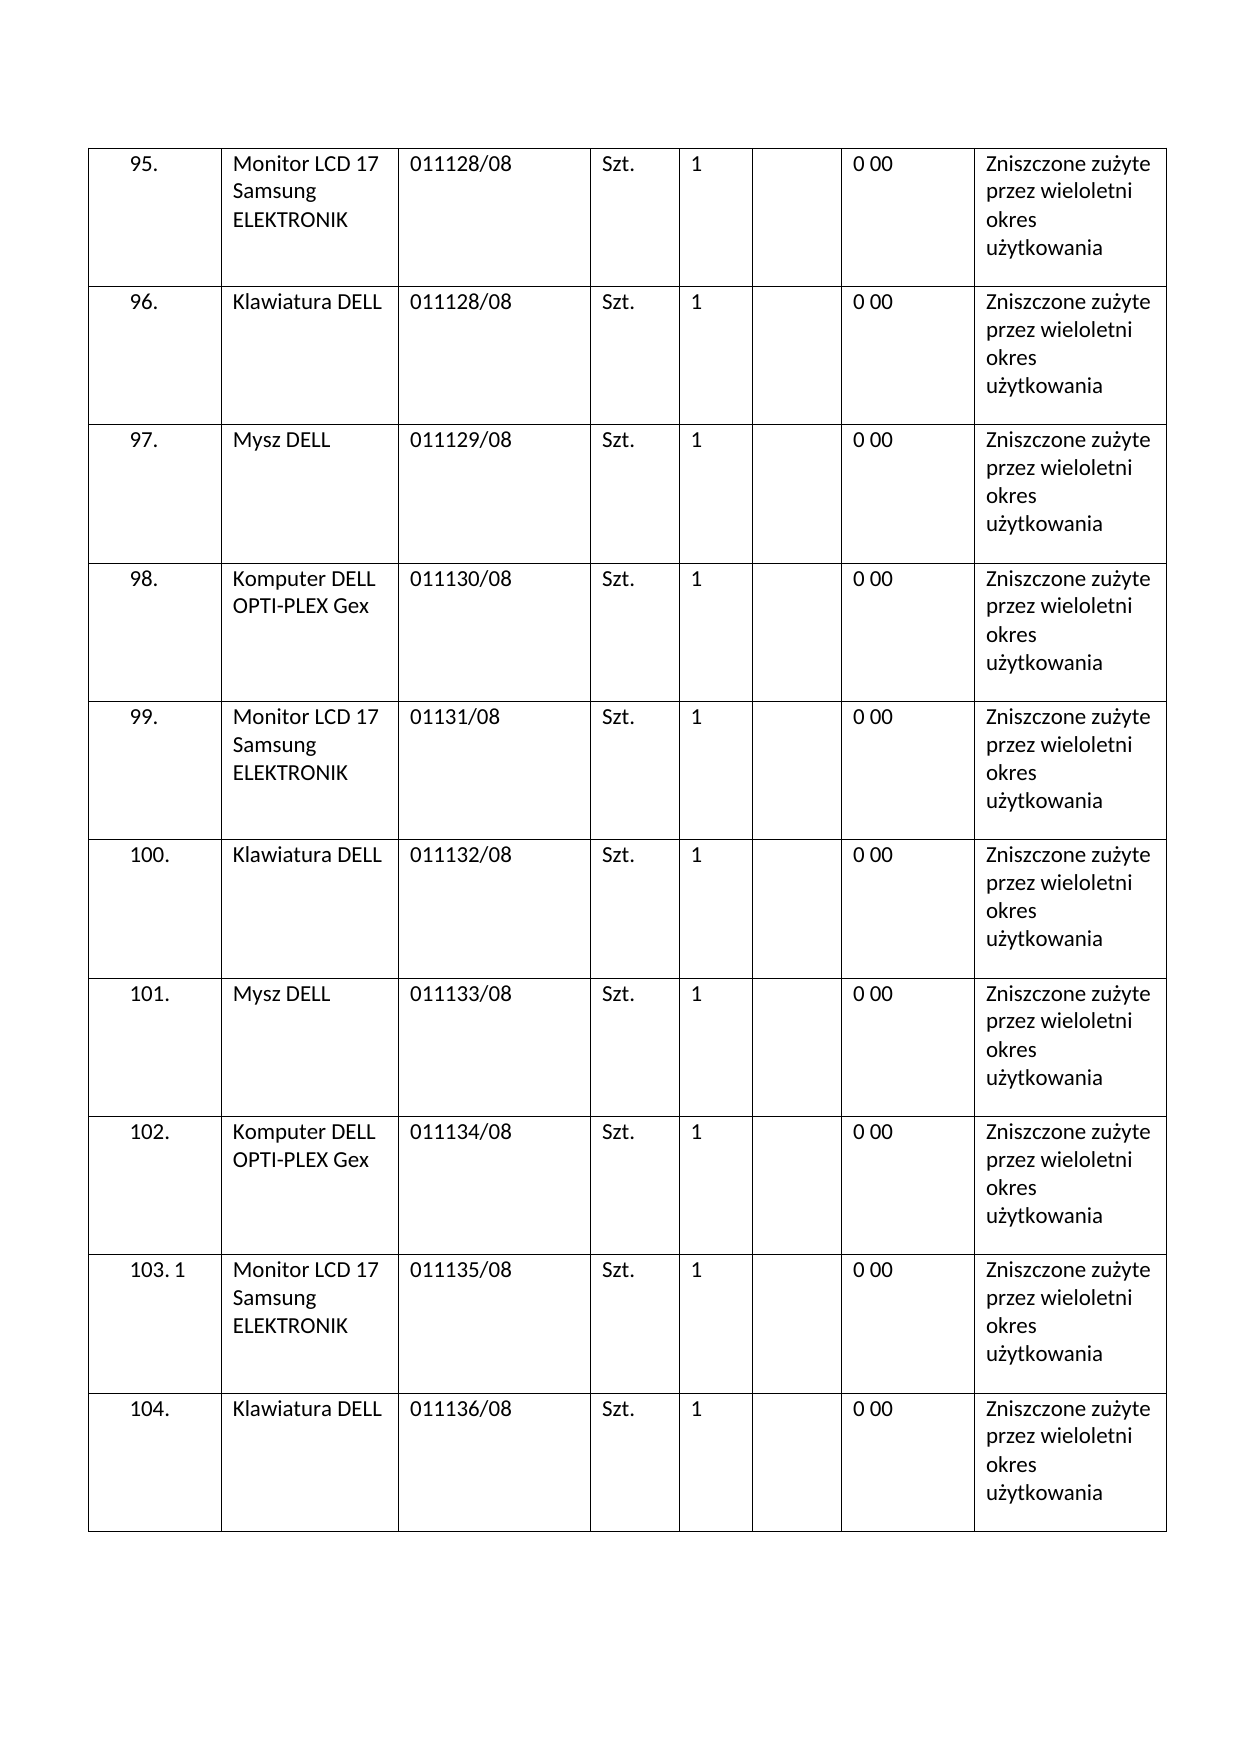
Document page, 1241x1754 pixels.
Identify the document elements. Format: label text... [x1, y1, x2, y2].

table_cell [89, 979, 221, 1116]
table_cell [89, 840, 221, 978]
table_cell 0 00 [842, 425, 974, 563]
table_cell 1 [680, 425, 752, 563]
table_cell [975, 287, 1166, 424]
table_cell 011132/08 [399, 840, 590, 978]
table_cell [753, 1255, 841, 1393]
table_cell 011129/08 [399, 425, 590, 563]
table_cell 011130/08 [399, 564, 590, 701]
table_cell Szt. [591, 840, 679, 978]
table_cell 011133/08 [399, 979, 590, 1116]
table_cell [753, 979, 841, 1116]
table_cell 0 00 [842, 1394, 974, 1531]
table_cell Klawiatura DELL [222, 840, 398, 978]
table_cell Monitor LCD 17 Samsung ELEKTRONIK [222, 1255, 398, 1393]
table_cell Komputer DELL OPTI-PLEX Gex [222, 564, 398, 701]
table_cell Szt. [591, 564, 679, 701]
table_cell [753, 1394, 841, 1531]
table_cell 0 00 [842, 149, 974, 286]
table_cell 1 [89, 1255, 221, 1393]
table_cell Szt. [591, 979, 679, 1116]
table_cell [975, 149, 1166, 286]
table_cell [753, 287, 841, 424]
table_cell Monitor LCD 17 Samsung ELEKTRONIK [222, 702, 398, 839]
table_cell [89, 1117, 221, 1254]
table_cell Komputer DELL OPTI-PLEX Gex [222, 1117, 398, 1254]
table_cell Zniszczone zużyte przez wieloletni okres użytkowania [975, 425, 1166, 563]
table_cell 011135/08 [399, 1255, 590, 1393]
table_cell [753, 840, 841, 978]
table_cell [89, 1394, 221, 1531]
table_cell Klawiatura DELL [222, 1394, 398, 1531]
table_cell 011128/08 [399, 149, 590, 286]
table_cell [89, 149, 221, 286]
table_cell 0 00 [842, 840, 974, 978]
table_cell 01131/08 [399, 702, 590, 839]
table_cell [975, 1255, 1166, 1393]
table_cell 1 [680, 840, 752, 978]
table_cell 1 [680, 1255, 752, 1393]
table_cell [753, 1117, 841, 1254]
table_cell Szt. [591, 1117, 679, 1254]
table_cell Zniszczone zużyte przez wieloletni okres użytkowania [975, 564, 1166, 701]
table_cell 011134/08 [399, 1117, 590, 1254]
table_cell 0 00 [842, 979, 974, 1116]
table_cell Monitor LCD 17 Samsung ELEKTRONIK [222, 149, 398, 286]
table_cell Zniszczone zużyte przez wieloletni okres użytkowania [975, 840, 1166, 978]
table_cell 1 [680, 149, 752, 286]
table_cell 011136/08 [399, 1394, 590, 1531]
table_cell Szt. [591, 1255, 679, 1393]
table_cell Szt. [591, 1394, 679, 1531]
table_cell [753, 564, 841, 701]
table_cell 0 00 [842, 1117, 974, 1254]
table_cell 1 [680, 979, 752, 1116]
table_cell Klawiatura DELL [222, 287, 398, 424]
table_cell 1 [680, 287, 752, 424]
table_cell 0 00 [842, 1255, 974, 1393]
table_cell Szt. [591, 425, 679, 563]
table_cell Szt. [591, 287, 679, 424]
table_cell Zniszczone zużyte przez wieloletni okres użytkowania [975, 979, 1166, 1116]
table_cell 0 00 [842, 702, 974, 839]
table_cell 0 00 [842, 287, 974, 424]
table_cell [975, 1394, 1166, 1531]
table_cell [753, 425, 841, 563]
table_cell Mysz DELL [222, 425, 398, 563]
table_cell Szt. [591, 702, 679, 839]
table_cell 1 [680, 1394, 752, 1531]
table_cell Zniszczone zużyte przez wieloletni okres użytkowania [975, 1117, 1166, 1254]
table_cell [89, 702, 221, 839]
table_cell Szt. [591, 149, 679, 286]
table_cell Zniszczone zużyte przez wieloletni okres użytkowania [975, 702, 1166, 839]
table_cell [89, 425, 221, 563]
table_cell 1 [680, 1117, 752, 1254]
table_cell [89, 564, 221, 701]
table_cell [753, 149, 841, 286]
table_cell 1 [680, 564, 752, 701]
table_cell 0 00 [842, 564, 974, 701]
table_cell [89, 287, 221, 424]
table_cell 1 [680, 702, 752, 839]
table_cell 011128/08 [399, 287, 590, 424]
table_cell Mysz DELL [222, 979, 398, 1116]
table_cell [753, 702, 841, 839]
